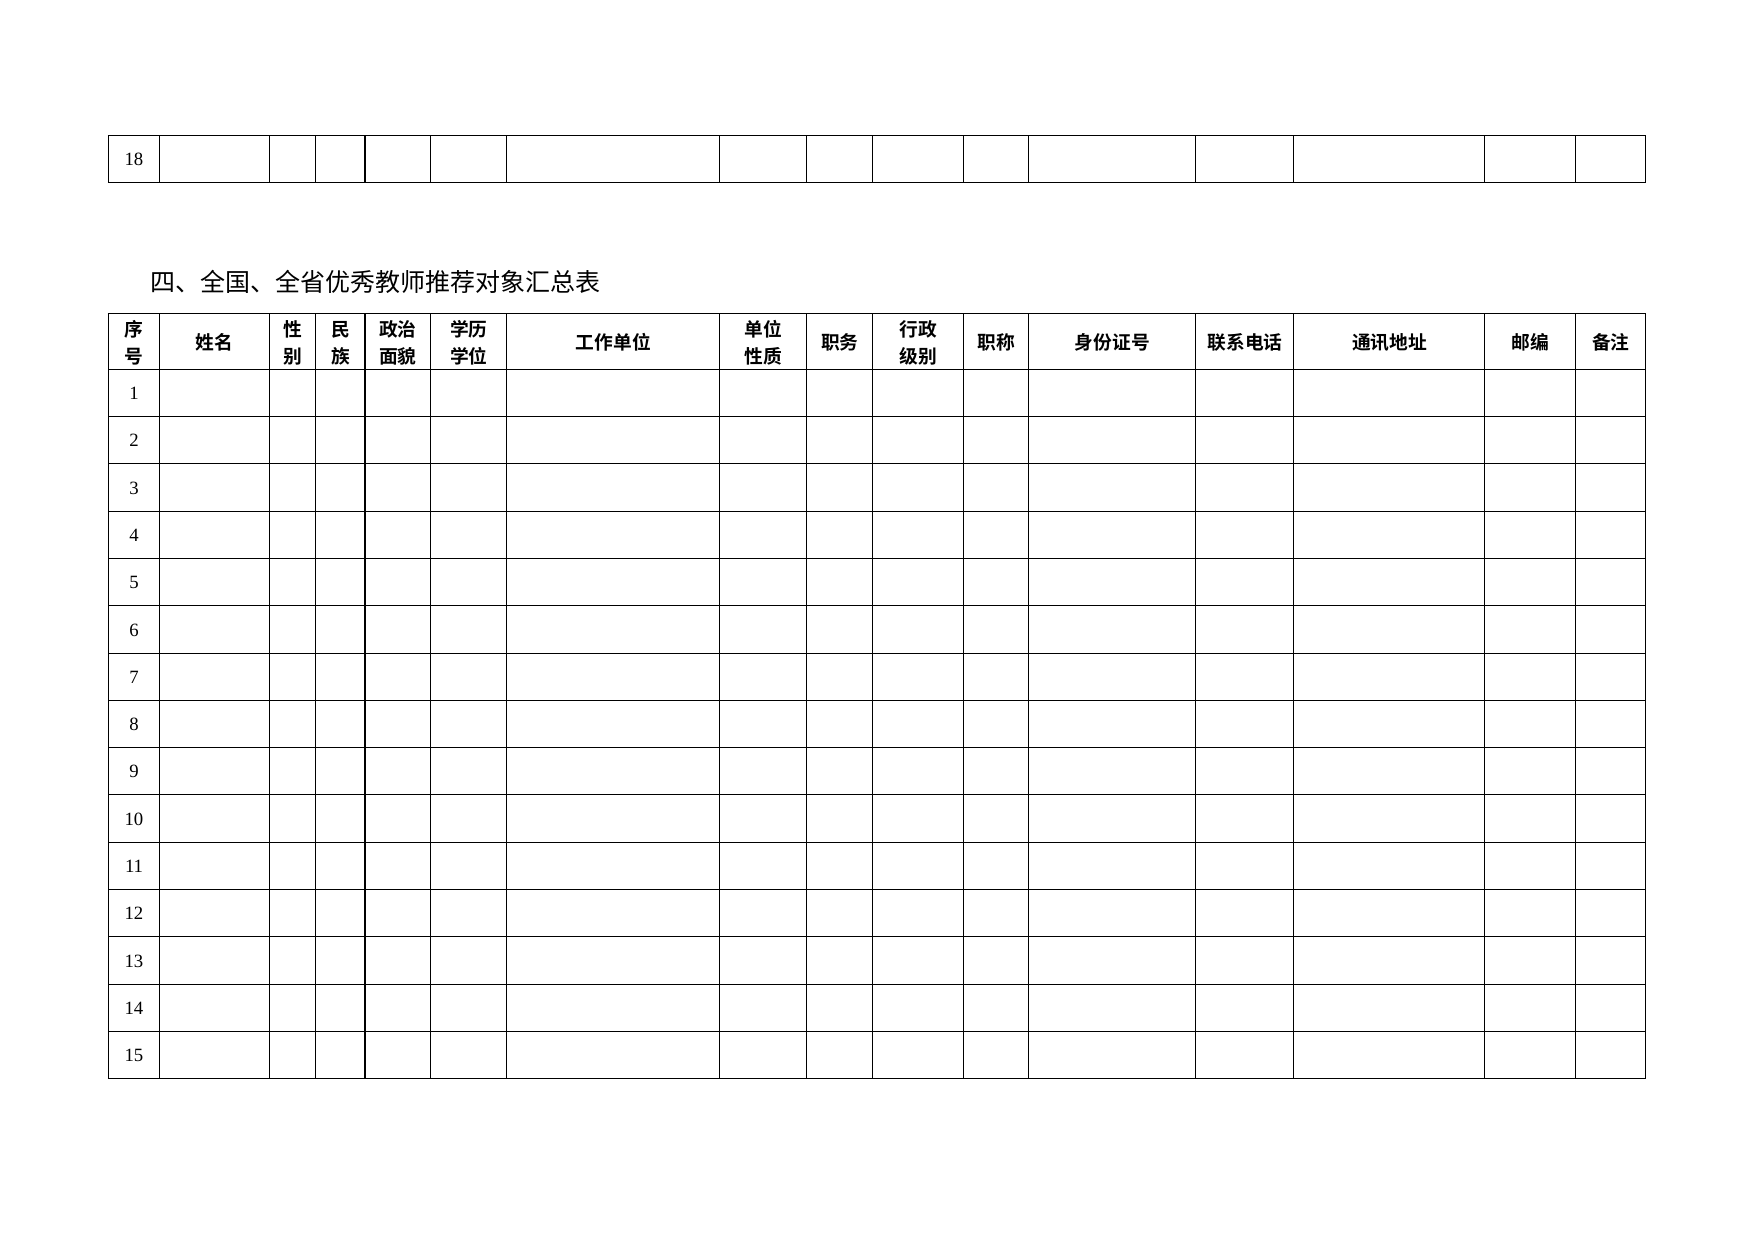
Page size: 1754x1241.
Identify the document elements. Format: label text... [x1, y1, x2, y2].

table_cell [1196, 464, 1293, 511]
table_cell [1576, 559, 1645, 605]
table_cell 6 [109, 606, 159, 652]
table_cell [507, 795, 719, 842]
table_cell [507, 512, 719, 558]
table_cell [316, 843, 364, 889]
table_cell [316, 701, 364, 747]
table_cell [1294, 512, 1484, 558]
table_cell [1294, 795, 1484, 842]
table_cell [366, 985, 430, 1031]
table_cell [366, 512, 430, 558]
table_cell [1196, 559, 1293, 605]
table_cell [1485, 370, 1575, 416]
table_cell [964, 417, 1028, 463]
table_cell [964, 795, 1028, 842]
table_cell [807, 464, 872, 511]
table_cell [1029, 890, 1195, 936]
table_cell [964, 512, 1028, 558]
table_header 通讯地址 [1294, 314, 1484, 369]
table_cell [720, 370, 806, 416]
table_cell [1029, 795, 1195, 842]
table_cell [366, 654, 430, 700]
table_cell [1029, 748, 1195, 794]
table_cell 11 [109, 843, 159, 889]
table_cell [366, 417, 430, 463]
table_cell [270, 136, 315, 182]
table_cell [807, 136, 872, 182]
table_cell [431, 890, 506, 936]
table_cell [431, 606, 506, 652]
table_cell [160, 559, 269, 605]
table_cell [873, 890, 963, 936]
table_cell [873, 417, 963, 463]
table_cell [720, 985, 806, 1031]
table_cell [1576, 136, 1645, 182]
table_cell [431, 417, 506, 463]
table_cell [1196, 606, 1293, 652]
table_cell [1196, 136, 1293, 182]
table_cell [160, 464, 269, 511]
table_cell [964, 937, 1028, 983]
table_cell [1029, 370, 1195, 416]
table_cell [807, 559, 872, 605]
table_cell [807, 890, 872, 936]
table_cell [873, 843, 963, 889]
table_cell [807, 1032, 872, 1078]
table_header 职务 [807, 314, 872, 369]
table_cell [431, 654, 506, 700]
table_cell [964, 985, 1028, 1031]
table_cell [873, 795, 963, 842]
table_cell [1029, 701, 1195, 747]
table_header 姓名 [160, 314, 269, 369]
table_cell [316, 985, 364, 1031]
table_cell [366, 890, 430, 936]
table_cell 2 [109, 417, 159, 463]
table_cell [1485, 559, 1575, 605]
table_cell 1 [109, 370, 159, 416]
table_cell [366, 136, 430, 182]
table_cell [316, 559, 364, 605]
table_cell [964, 136, 1028, 182]
table_header 行政 级别 [873, 314, 963, 369]
table_cell [270, 464, 315, 511]
table_cell [1294, 654, 1484, 700]
table_cell [807, 417, 872, 463]
table_cell [507, 985, 719, 1031]
table_cell [1294, 1032, 1484, 1078]
table_cell [507, 370, 719, 416]
table_cell [316, 512, 364, 558]
table_cell [160, 654, 269, 700]
table_cell [160, 606, 269, 652]
table_cell [1485, 606, 1575, 652]
table_cell [964, 748, 1028, 794]
table_cell [1576, 843, 1645, 889]
table_cell [1485, 1032, 1575, 1078]
table_cell [1029, 843, 1195, 889]
table_cell 13 [109, 937, 159, 983]
table_cell [431, 985, 506, 1031]
table_cell [316, 417, 364, 463]
table_cell [964, 370, 1028, 416]
table_cell [1485, 890, 1575, 936]
table_cell [270, 512, 315, 558]
table_cell [270, 1032, 315, 1078]
table_cell [1294, 464, 1484, 511]
table_cell [1485, 464, 1575, 511]
table_cell [720, 1032, 806, 1078]
table_cell [720, 748, 806, 794]
table_cell [1029, 417, 1195, 463]
table_cell [807, 370, 872, 416]
table_cell [873, 606, 963, 652]
table_cell [1029, 559, 1195, 605]
table_cell [366, 843, 430, 889]
table_cell [720, 701, 806, 747]
table_cell 7 [109, 654, 159, 700]
table_header 政治 面貌 [366, 314, 430, 369]
table_cell [807, 654, 872, 700]
table_cell [720, 606, 806, 652]
table_cell [1485, 985, 1575, 1031]
table_header 身份证号 [1029, 314, 1195, 369]
table_cell [873, 559, 963, 605]
table_cell [431, 748, 506, 794]
table_cell [1196, 512, 1293, 558]
table_cell [507, 464, 719, 511]
table_cell [507, 417, 719, 463]
text 四、全国、全省优秀教师推荐对象汇总表 [150, 248, 1604, 313]
table_header 工作单位 [507, 314, 719, 369]
table_cell [316, 1032, 364, 1078]
table_cell [1576, 370, 1645, 416]
table_cell [431, 559, 506, 605]
table_cell [873, 464, 963, 511]
table_cell [1576, 512, 1645, 558]
table_cell [873, 701, 963, 747]
table_cell [807, 606, 872, 652]
table_cell 8 [109, 701, 159, 747]
table_cell [160, 890, 269, 936]
table_cell [807, 985, 872, 1031]
table_header 民族 [316, 314, 364, 369]
table_cell [720, 559, 806, 605]
table_cell [270, 748, 315, 794]
table_cell [873, 654, 963, 700]
table_cell [807, 937, 872, 983]
table_cell [316, 748, 364, 794]
table_cell [270, 417, 315, 463]
table_cell [1294, 937, 1484, 983]
table_cell [1196, 748, 1293, 794]
table_cell [873, 1032, 963, 1078]
table_cell [1294, 748, 1484, 794]
table_cell [316, 795, 364, 842]
table_cell [1029, 464, 1195, 511]
table_cell [316, 464, 364, 511]
table_cell [431, 136, 506, 182]
table_cell [507, 701, 719, 747]
table_cell [1029, 985, 1195, 1031]
table_cell [366, 559, 430, 605]
table_cell [1029, 136, 1195, 182]
table_cell [366, 606, 430, 652]
table_cell [1196, 1032, 1293, 1078]
table_cell [964, 654, 1028, 700]
table_cell [1294, 606, 1484, 652]
table_cell [270, 701, 315, 747]
table_cell [366, 701, 430, 747]
table_cell 15 [109, 1032, 159, 1078]
table_cell [1294, 136, 1484, 182]
table_cell [507, 843, 719, 889]
table_cell [160, 795, 269, 842]
table_cell [507, 937, 719, 983]
table_header 备注 [1576, 314, 1645, 369]
table_header 性别 [270, 314, 315, 369]
table_cell [160, 370, 269, 416]
table_cell [1576, 748, 1645, 794]
table_cell [1196, 654, 1293, 700]
table_cell [720, 937, 806, 983]
table_cell [1196, 417, 1293, 463]
table_cell [366, 795, 430, 842]
table_cell [1294, 843, 1484, 889]
table_cell [1576, 654, 1645, 700]
table_cell [160, 701, 269, 747]
table_cell [1294, 890, 1484, 936]
table_cell [1196, 890, 1293, 936]
table_cell [1196, 937, 1293, 983]
table_cell [366, 937, 430, 983]
table_cell [431, 1032, 506, 1078]
table_cell [1576, 890, 1645, 936]
table_cell [160, 937, 269, 983]
table_cell [366, 1032, 430, 1078]
table_cell [507, 559, 719, 605]
table_cell [720, 512, 806, 558]
table_cell [1576, 795, 1645, 842]
table_cell [431, 701, 506, 747]
table_cell [1485, 795, 1575, 842]
table_cell [1196, 370, 1293, 416]
table_cell [270, 559, 315, 605]
table_cell [270, 654, 315, 700]
table_cell [1485, 748, 1575, 794]
table_cell 18 [109, 136, 159, 182]
table_header 联系电话 [1196, 314, 1293, 369]
table_cell [1294, 417, 1484, 463]
table_cell [1029, 606, 1195, 652]
table_cell [160, 417, 269, 463]
table_cell [1485, 512, 1575, 558]
table_cell [507, 890, 719, 936]
table_cell [964, 701, 1028, 747]
table_cell [964, 559, 1028, 605]
table_cell [366, 464, 430, 511]
table_cell [807, 512, 872, 558]
table_cell [720, 890, 806, 936]
table_cell [873, 985, 963, 1031]
table_cell [366, 748, 430, 794]
table_cell [720, 464, 806, 511]
table_cell [807, 843, 872, 889]
table_cell 4 [109, 512, 159, 558]
table_cell [270, 370, 315, 416]
table_cell [873, 937, 963, 983]
table_cell [270, 937, 315, 983]
table_cell 3 [109, 464, 159, 511]
table_cell [1029, 1032, 1195, 1078]
table_cell [873, 512, 963, 558]
table_cell [1196, 795, 1293, 842]
table_cell [507, 748, 719, 794]
table_header 序号 [109, 314, 159, 369]
table_cell [507, 1032, 719, 1078]
table_cell [270, 985, 315, 1031]
table_cell [160, 136, 269, 182]
table_cell [1294, 701, 1484, 747]
table_cell [1196, 985, 1293, 1031]
table_cell [160, 843, 269, 889]
table_cell 5 [109, 559, 159, 605]
table_cell [720, 136, 806, 182]
table_cell [316, 606, 364, 652]
table_cell [807, 701, 872, 747]
table_cell [1576, 985, 1645, 1031]
table_cell [1485, 417, 1575, 463]
table_cell [964, 1032, 1028, 1078]
table_cell [316, 937, 364, 983]
table_cell [1294, 985, 1484, 1031]
table_cell [431, 370, 506, 416]
table_cell [1576, 606, 1645, 652]
table_cell [507, 606, 719, 652]
table_cell [1029, 654, 1195, 700]
table_cell [964, 843, 1028, 889]
table_cell [1196, 843, 1293, 889]
table_cell [160, 985, 269, 1031]
table_cell [964, 890, 1028, 936]
table_cell [1485, 937, 1575, 983]
table_cell [873, 370, 963, 416]
table_cell [270, 606, 315, 652]
table_header 邮编 [1485, 314, 1575, 369]
table_cell [366, 370, 430, 416]
table_cell [1485, 843, 1575, 889]
table_cell [316, 136, 364, 182]
table_cell [270, 890, 315, 936]
table_cell [873, 136, 963, 182]
table_header 学历学位 [431, 314, 506, 369]
table_cell [720, 417, 806, 463]
table_cell [807, 795, 872, 842]
table_cell [160, 748, 269, 794]
table_cell [720, 795, 806, 842]
table_cell [1576, 701, 1645, 747]
table_cell [316, 890, 364, 936]
table_cell [270, 843, 315, 889]
table_cell [431, 843, 506, 889]
table_cell [873, 748, 963, 794]
table_cell 9 [109, 748, 159, 794]
table_cell [431, 512, 506, 558]
table_header 职称 [964, 314, 1028, 369]
table_cell [1294, 559, 1484, 605]
table_cell [507, 654, 719, 700]
table_cell [1576, 464, 1645, 511]
table_cell [431, 795, 506, 842]
table_cell [1576, 937, 1645, 983]
table_cell 12 [109, 890, 159, 936]
table_cell [1029, 512, 1195, 558]
table_cell [964, 606, 1028, 652]
table_cell [964, 464, 1028, 511]
table_cell [1485, 701, 1575, 747]
table_cell [316, 654, 364, 700]
table_cell [1485, 654, 1575, 700]
table_cell 10 [109, 795, 159, 842]
table_cell [316, 370, 364, 416]
table_cell [720, 843, 806, 889]
table_cell [1576, 1032, 1645, 1078]
table_cell [431, 464, 506, 511]
table_cell [507, 136, 719, 182]
table_cell [1485, 136, 1575, 182]
table_cell [431, 937, 506, 983]
table_cell [1196, 701, 1293, 747]
table_cell [1029, 937, 1195, 983]
table_cell [270, 795, 315, 842]
table_cell [1576, 417, 1645, 463]
table_cell [807, 748, 872, 794]
table_cell [720, 654, 806, 700]
table_header 单位 性质 [720, 314, 806, 369]
table_cell [160, 1032, 269, 1078]
table_cell [1294, 370, 1484, 416]
table_cell 14 [109, 985, 159, 1031]
table_cell [160, 512, 269, 558]
